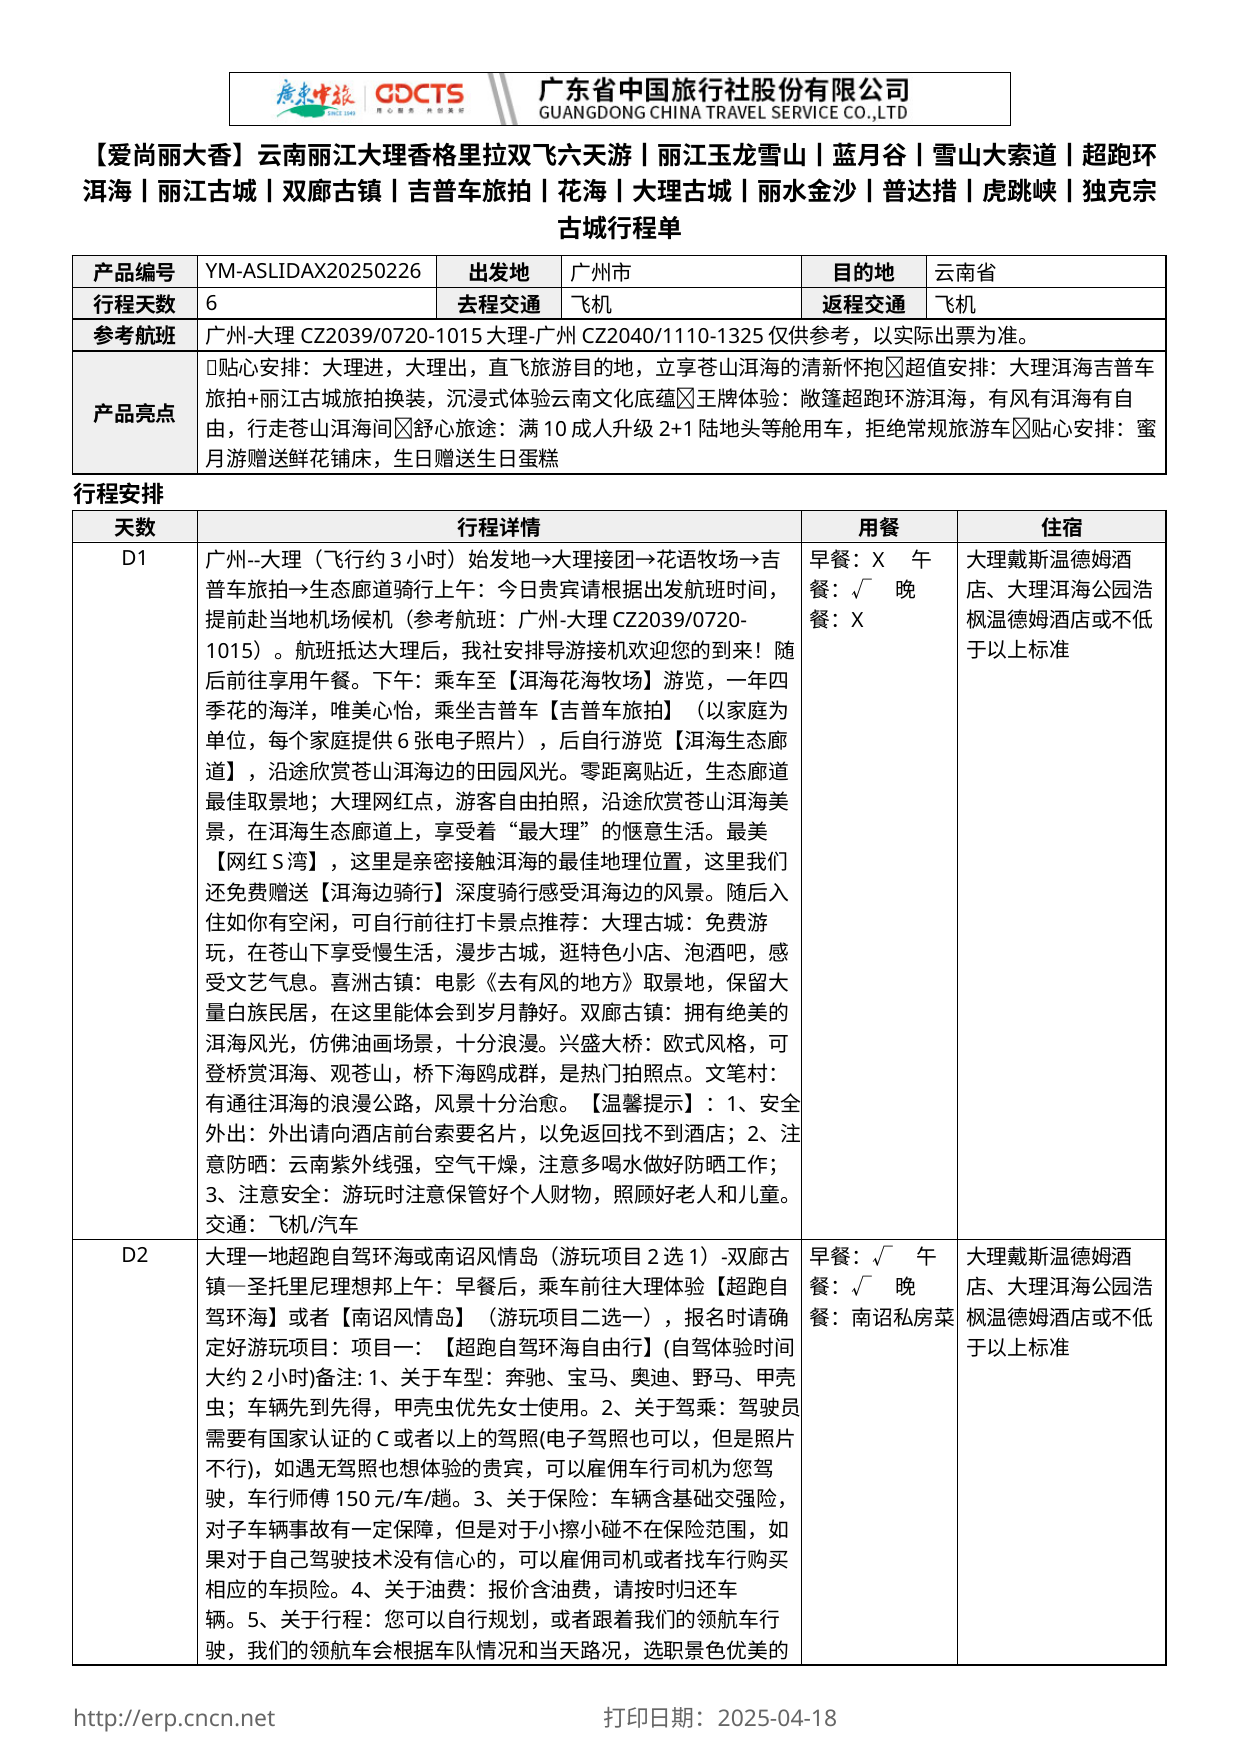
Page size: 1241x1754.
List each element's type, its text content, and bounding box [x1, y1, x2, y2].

table_cell 6 [198, 288, 436, 318]
table_cell 返程交通 [802, 288, 926, 318]
table_cell D2 [73, 1240, 197, 1664]
table_header 出发地 [437, 256, 561, 286]
table_cell 行程天数 [73, 288, 197, 318]
text 【爱尚丽大香】云南丽江大理香格里拉双飞六天游丨丽江玉龙雪山丨蓝月谷丨雪山大索道丨超跑环洱海丨丽江古城丨双廊古镇丨吉普车旅拍丨花海丨大理古城丨丽水金沙丨普达措丨虎跳峡丨独克宗古城行程单 [73, 136, 1167, 244]
table_header 云南省 [927, 256, 1165, 286]
table_cell 早餐：√ 午餐：√ 晚餐：南诏私房菜 [802, 1240, 957, 1664]
text 行程安排 [73, 475, 1167, 509]
table_header 用餐 [802, 511, 957, 541]
table_header 产品编号 [73, 256, 197, 286]
table_header 行程详情 [198, 511, 801, 541]
table_cell 大理戴斯温德姆酒店、大理洱海公园浩枫温德姆酒店或不低于以上标准 [958, 543, 1165, 1239]
table_cell 广州--大理（飞行约3小时） [198, 543, 801, 1239]
table_cell 早餐：X 午餐：√ 晚餐：X [802, 543, 957, 1239]
table_cell 飞机 [562, 288, 801, 318]
table_cell 大理一地 [198, 1240, 801, 1664]
table_cell 广州-大理 CZ2039/0720-1015 [198, 320, 1165, 350]
picture [230, 73, 1010, 125]
table_header 住宿 [958, 511, 1165, 541]
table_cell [958, 1240, 1165, 1664]
table_cell D1 [73, 543, 197, 1239]
table_cell 参考航班 [73, 320, 197, 350]
table_header 广州市 [562, 256, 801, 286]
table_cell 贴心安排：大理进，大理出，直飞旅游目的地，立享苍山洱海的清新怀抱 [198, 352, 1165, 473]
table_cell 产品亮点 [73, 352, 197, 473]
table_header 天数 [73, 511, 197, 541]
table_header YM-ASLIDAX20250226 [198, 256, 436, 286]
table_cell 去程交通 [437, 288, 561, 318]
table_header 目的地 [802, 256, 926, 286]
table_cell 飞机 [927, 288, 1165, 318]
